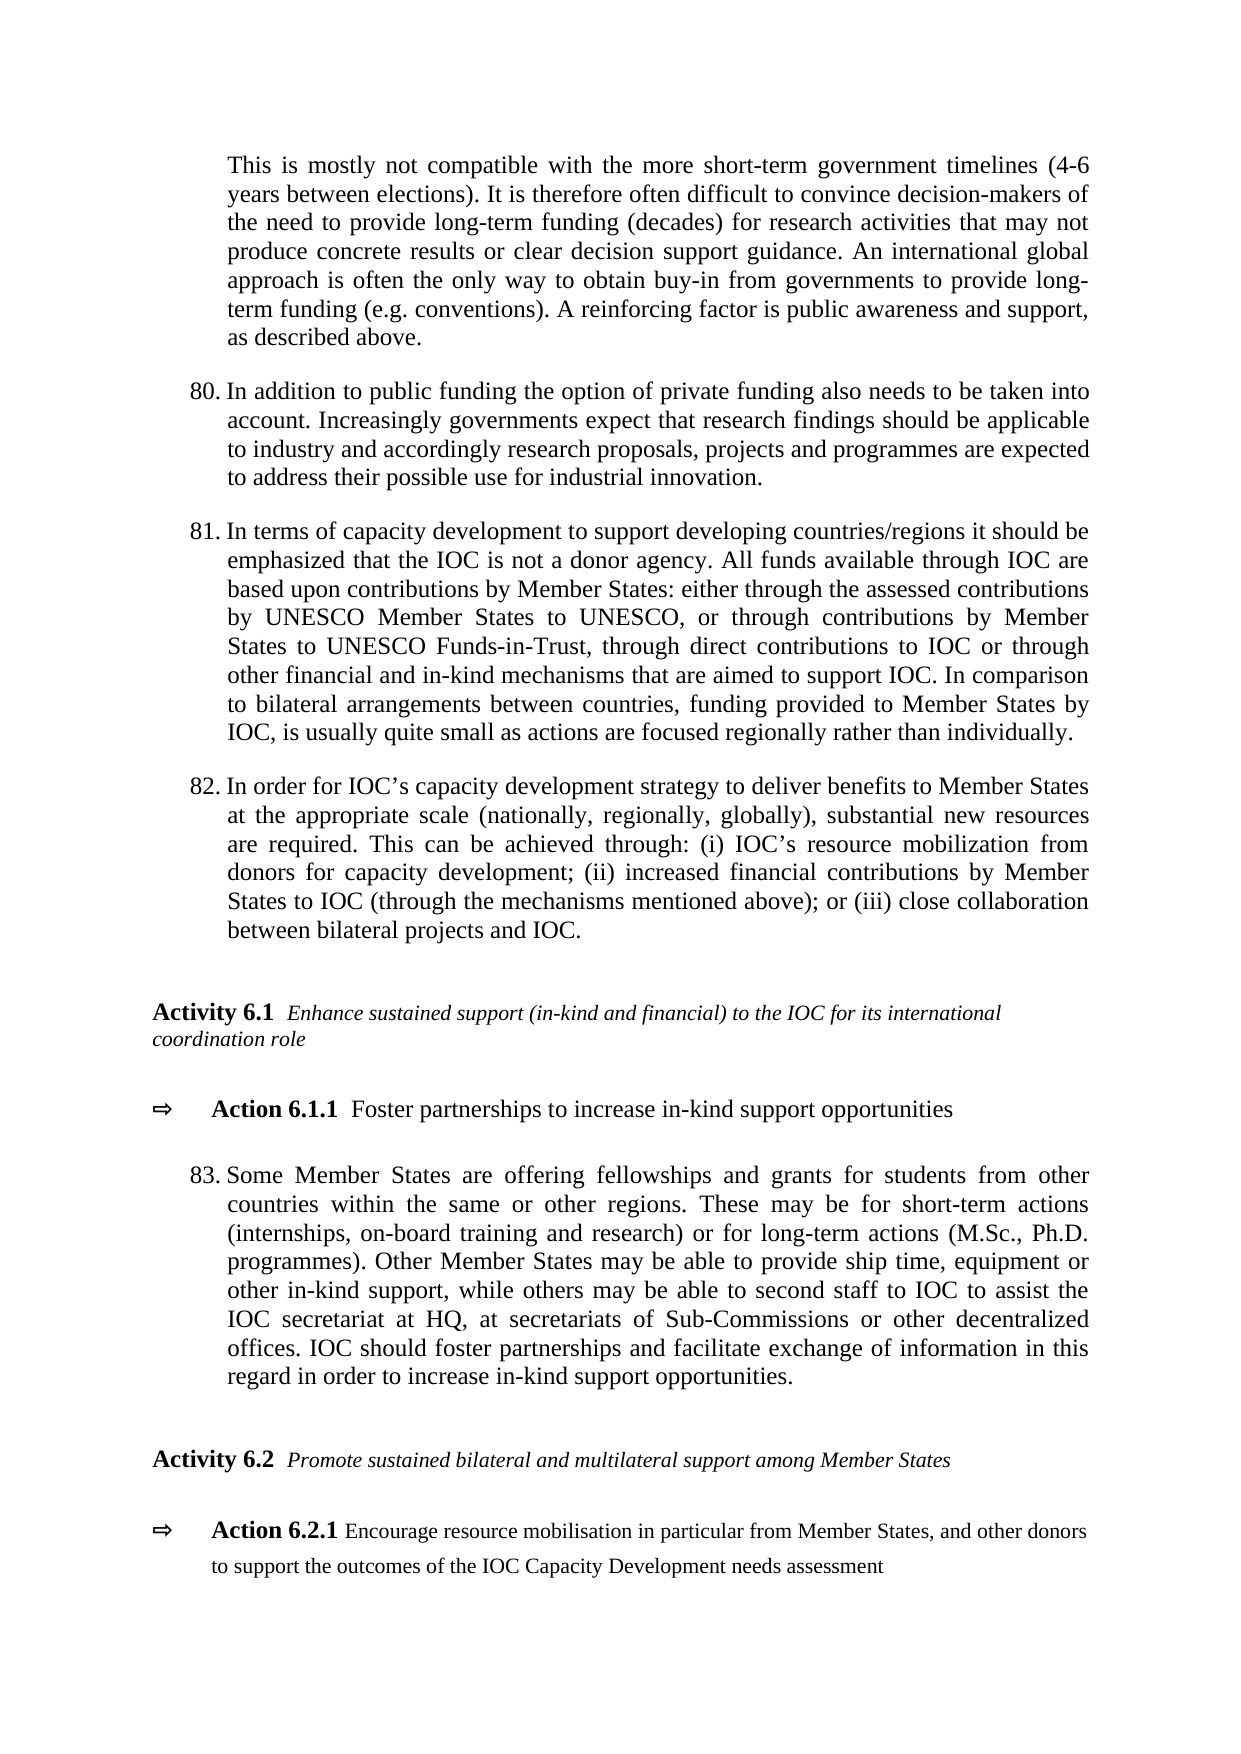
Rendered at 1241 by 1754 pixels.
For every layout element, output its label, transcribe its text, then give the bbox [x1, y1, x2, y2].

list In order for IOC’s capacity development strategy to deliver benefits to Member States at the appropriate scale (nationally, regionally, globally), substantial new resources are required. This can be achieved through: (i) IOC’s resource mobilization from donors for capacity development; (ii) increased financial contributions by Member States to IOC (through the mechanisms mentioned above); or (iii) close collaboration between bilateral projects and IOC. [189, 771, 1090, 944]
list Action 6.2.1 Encourage resource mobilisation in particular from Member States, and other donors to support the outcomes of the IOC Capacity Development needs assessment [152, 1501, 1090, 1578]
list In terms of capacity development to support developing countries/regions it should be emphasized that the IOC is not a donor agency. All funds available through IOC are based upon contributions by Member States: either through the assessed contributions by UNESCO Member States to UNESCO, or through contributions by Member States to UNESCO Funds-in-Trust, through direct contributions to IOC or through other financial and in-kind mechanisms that are aimed to support IOC. In comparison to bilateral arrangements between countries, funding provided to Member States by IOC, is usually quite small as actions are focused regionally rather than individually. [189, 516, 1090, 746]
text Activity 6.2 Promote sustained bilateral and multilateral support among Member States [152, 1444, 1090, 1473]
text Activity 6.1 Enhance sustained support (in-kind and financial) to the IOC for its international coordination role [152, 969, 1090, 1051]
list Action 6.1.1 Foster partnerships to increase in-kind support opportunities [152, 1080, 1090, 1131]
list Some Member States are offering fellowships and grants for students from other countries within the same or other regions. These may be for short-term actions (internships, on-board training and research) or for long-term actions (M.Sc., Ph.D. programmes). Other Member States may be able to provide ship time, equipment or other in-kind support, while others may be able to second staff to IOC to assist the IOC secretariat at HQ, at secretariats of Sub-Commissions or other decentralized offices. IOC should foster partnerships and facilitate exchange of information in this regard in order to increase in-kind support opportunities. [189, 1160, 1090, 1390]
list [189, 150, 1090, 351]
list In addition to public funding the option of private funding also needs to be taken into account. Increasingly governments expect that research findings should be applicable to industry and accordingly research proposals, projects and programmes are expected to address their possible use for industrial innovation. [189, 376, 1090, 491]
